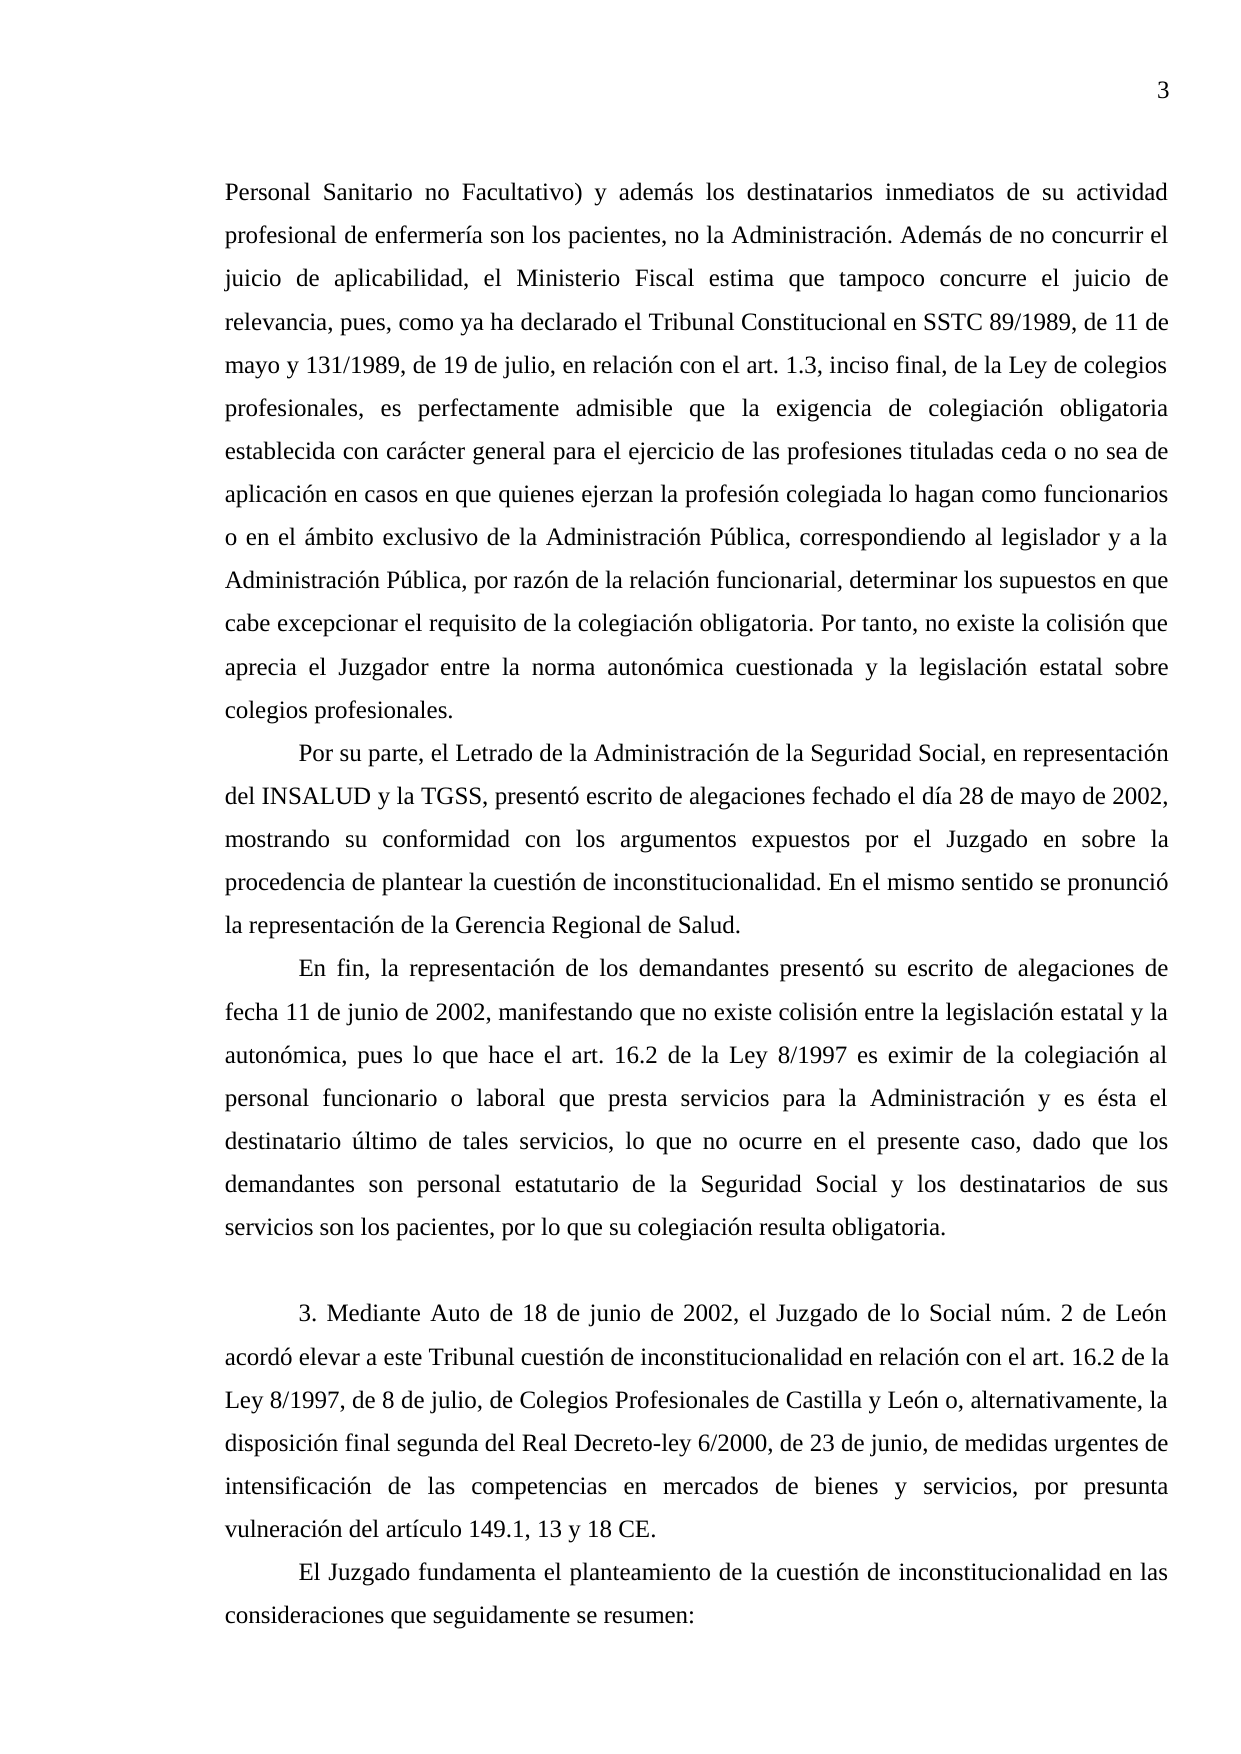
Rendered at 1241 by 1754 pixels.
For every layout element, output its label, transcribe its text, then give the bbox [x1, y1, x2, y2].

text En fin, la representación de los demandantes presentó su escrito de alegaciones de fecha 11 de junio de 2002, manifestando que no existe colisión entre la legislación estatal y la autonómica, pues lo que hace el art. 16.2 de la Ley 8/1997 es eximir de la colegiación al personal funcionario o laboral que presta servicios para la Administración y es ésta el destinatario último de tales servicios, lo que no ocurre en el presente caso, dado que los demandantes son personal estatutario de la Seguridad Social y los destinatarios de sus servicios son los pacientes, por lo que su colegiación resulta obligatoria. [224, 953, 1169, 1241]
text 3. Mediante Auto de 18 de junio de 2002, el Juzgado de lo Social núm. 2 de León acordó elevar a este Tribunal cuestión de inconstitucionalidad en relación con el art. 16.2 de la Ley 8/1997, de 8 de julio, de Colegios Profesionales de Castilla y León o, alternativamente, la disposición final segunda del Real Decreto-ley 6/2000, de 23 de junio, de medidas urgentes de intensificación de las competencias en mercados de bienes y servicios, por presunta vulneración del artículo 149.1, 13 y 18 CE. [224, 1298, 1169, 1543]
text Por su parte, el Letrado de la Administración de la Seguridad Social, en representación del INSALUD y la TGSS, presentó escrito de alegaciones fechado el día 28 de mayo de 2002, mostrando su conformidad con los argumentos expuestos por el Juzgado en sobre la procedencia de plantear la cuestión de inconstitucionalidad. En el mismo sentido se pronunció la representación de la Gerencia Regional de Salud. [224, 738, 1169, 939]
text El Juzgado fundamenta el planteamiento de la cuestión de inconstitucionalidad en las consideraciones que seguidamente se resumen: [224, 1557, 1169, 1629]
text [224, 177, 1169, 723]
